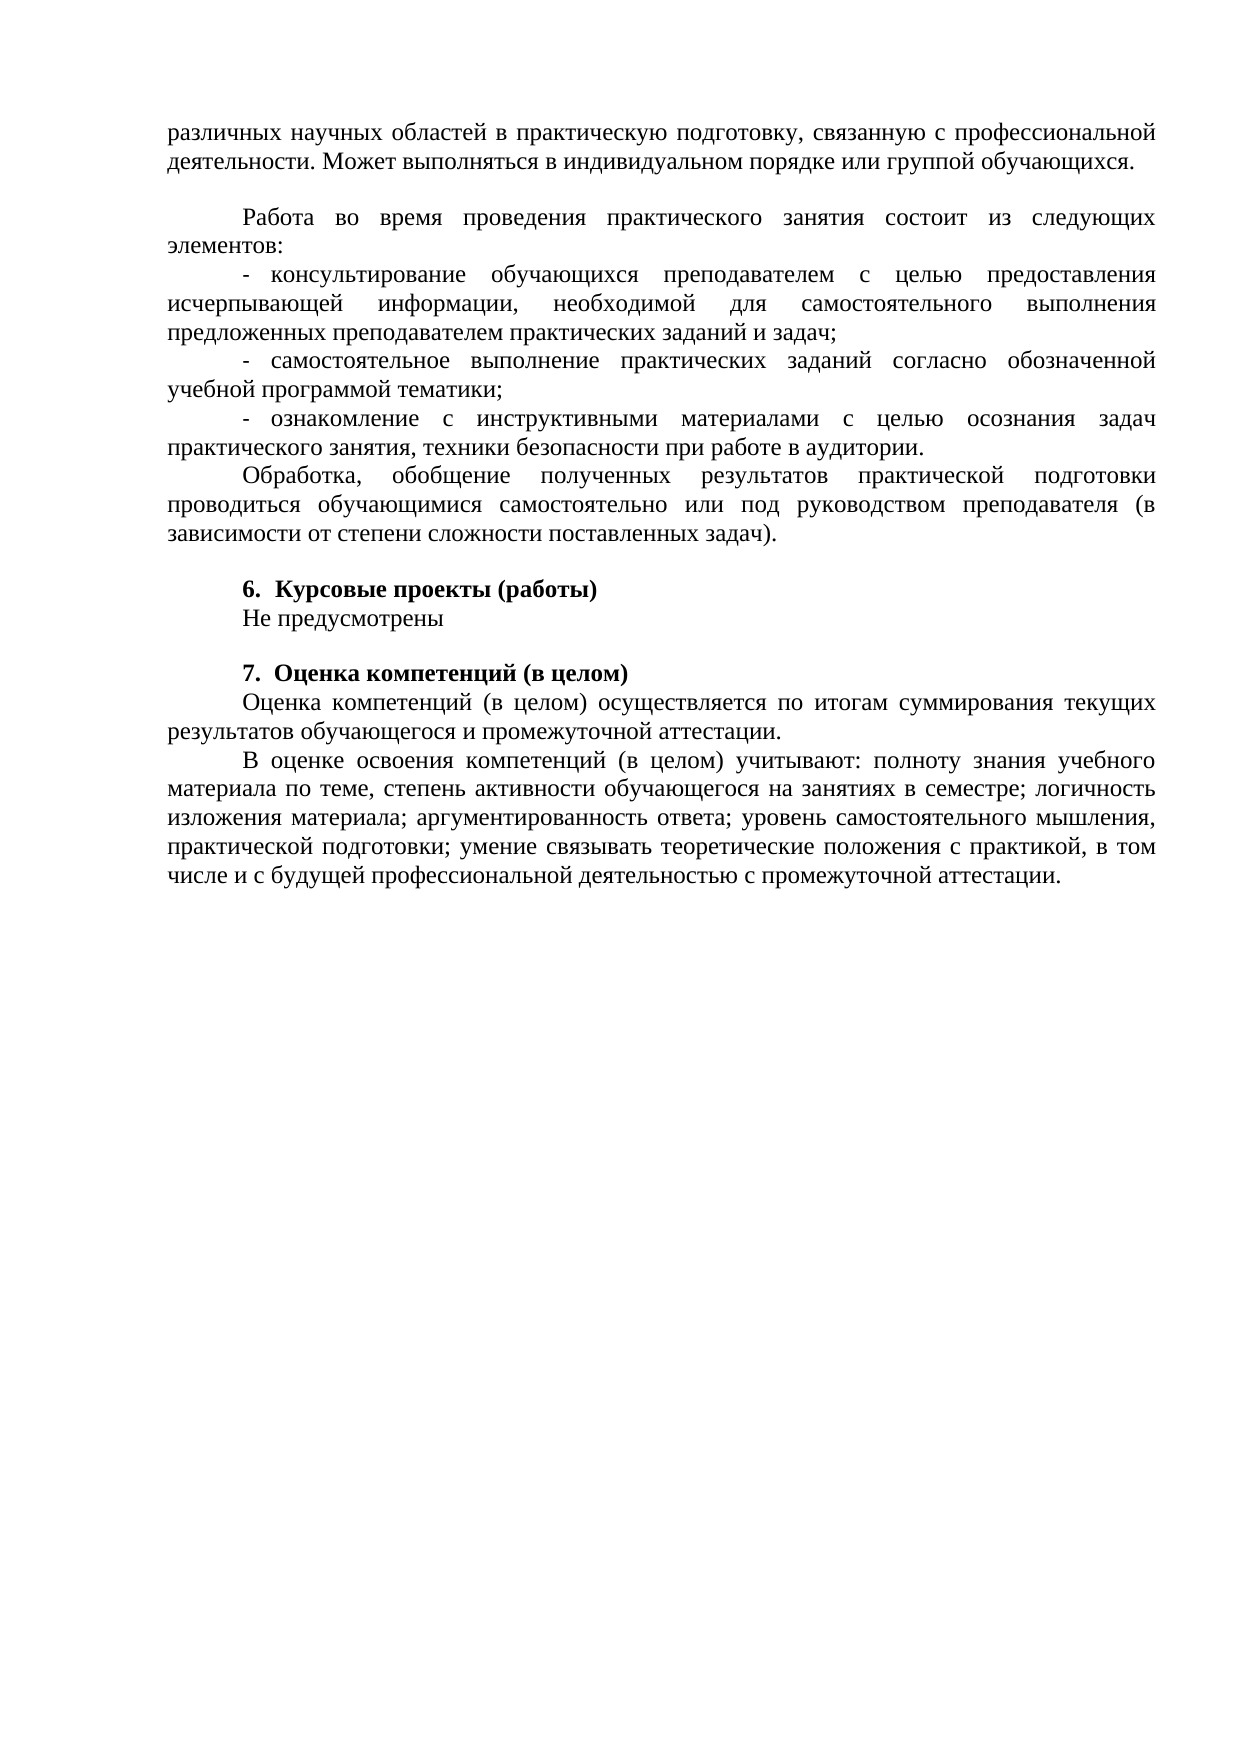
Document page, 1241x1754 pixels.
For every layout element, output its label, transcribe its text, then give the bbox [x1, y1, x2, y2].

text Обработка, обобщение полученных результатов практической подготовки проводиться обучающимися самостоятельно или под руководством преподавателя (в зависимости от степени сложности поставленных задач). [167, 461, 1157, 547]
list Оценка компетенций (в целом) [167, 658, 1157, 687]
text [167, 117, 1157, 175]
list самостоятельное выполнение практических заданий согласно обозначенной учебной программой тематики; [167, 346, 1157, 403]
list Курсовые проекты (работы) [167, 574, 1157, 603]
list ознакомление с инструктивными материалами с целью осознания задач практического занятия, техники безопасности при работе в аудитории. [167, 403, 1157, 461]
text Не предусмотрены [167, 603, 1157, 631]
text Работа во время проведения практического занятия состоит из следующих элементов: [167, 202, 1157, 259]
text В оценке освоения компетенций (в целом) учитывают: полноту знания учебного материала по теме, степень активности обучающегося на занятиях в семестре; логичность изложения материала; аргументированность ответа; уровень самостоятельного мышления, практической подготовки; умение связывать теоретические положения с практикой, в том числе и с будущей профессиональной деятельностью с промежуточной аттестации. [167, 745, 1157, 888]
text Оценка компетенций (в целом) осуществляется по итогам суммирования текущих результатов обучающегося и промежуточной аттестации. [167, 687, 1157, 745]
list консультирование обучающихся преподавателем с целью предоставления исчерпывающей информации, необходимой для самостоятельного выполнения предложенных преподавателем практических заданий и задач; [167, 259, 1157, 346]
